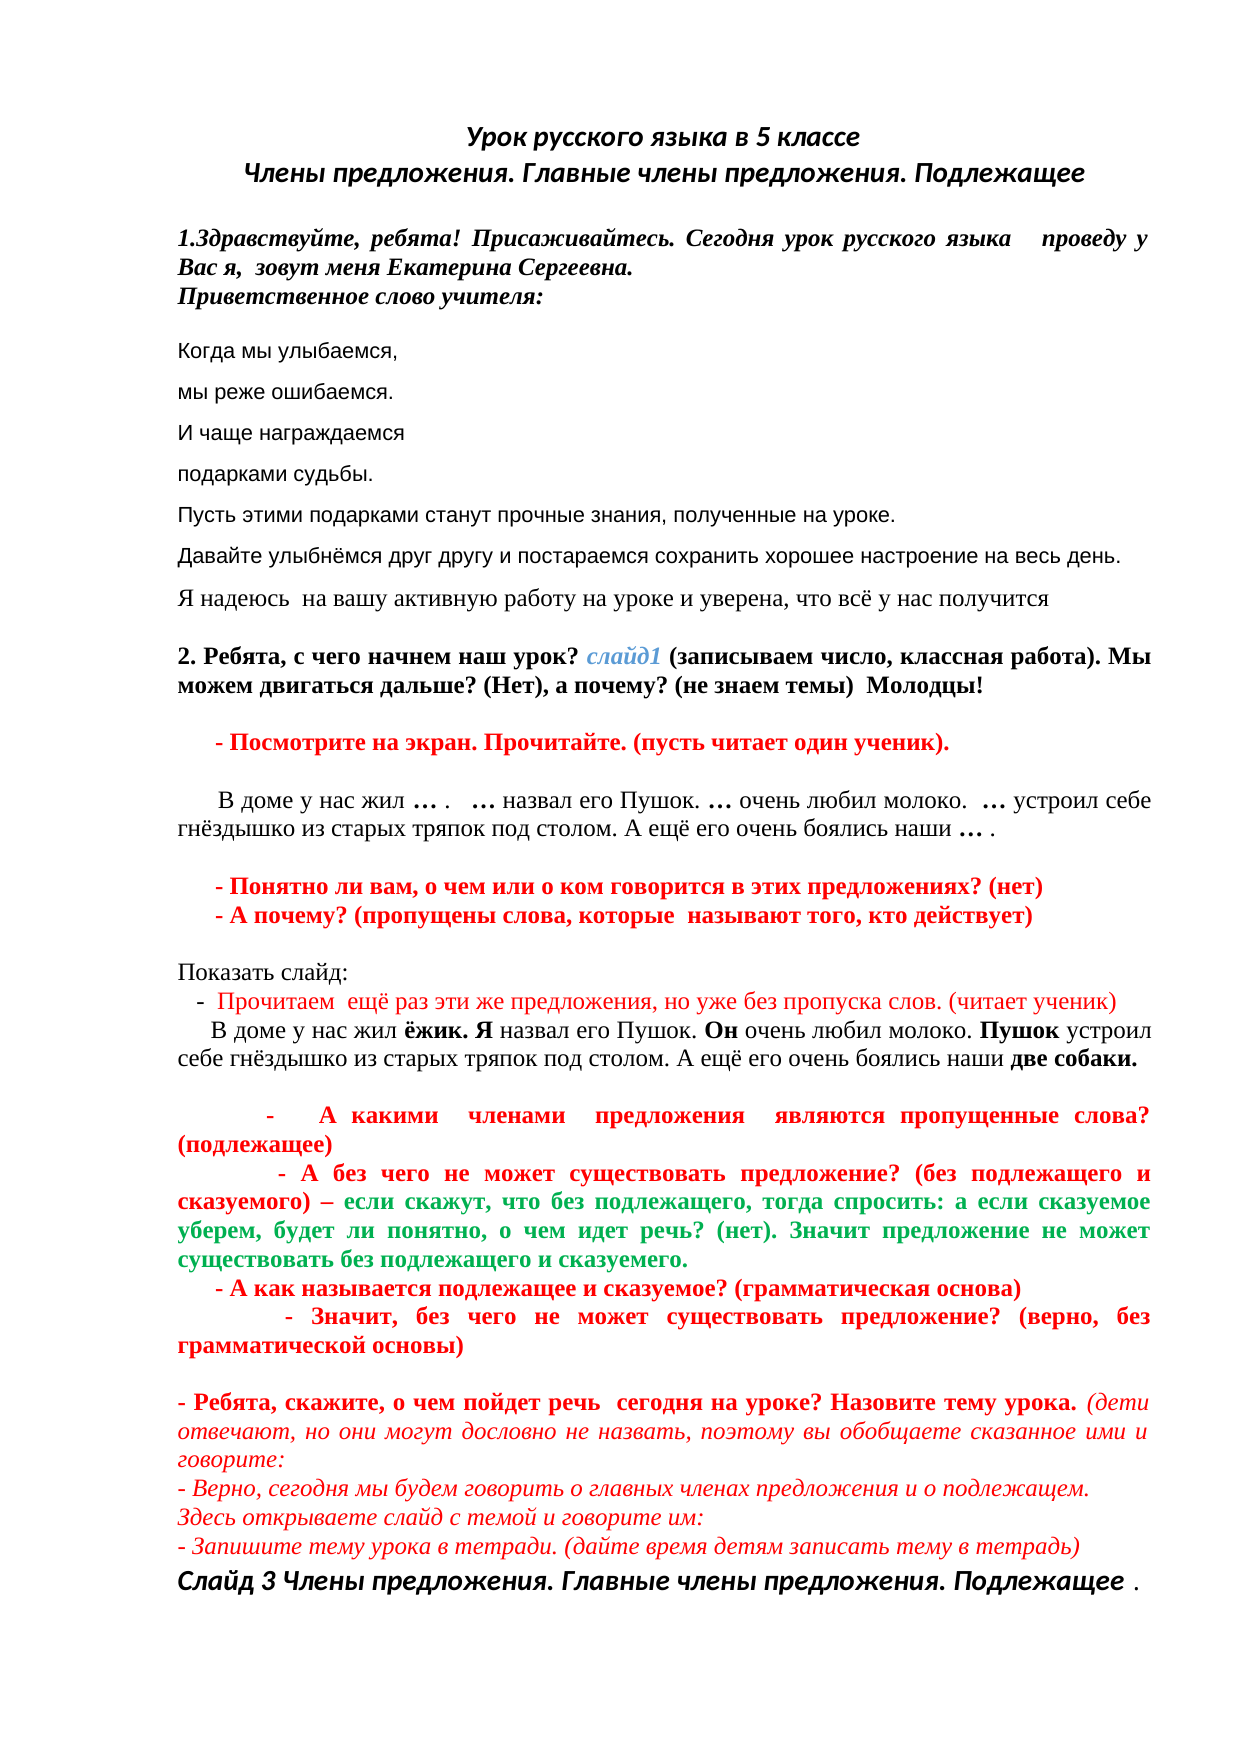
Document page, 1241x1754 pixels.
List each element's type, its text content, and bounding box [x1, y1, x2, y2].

text 1.Здравствуйте, ребята! Присаживайтесь. Сегодня урок русского языка проведу у Вас я, зовут меня Екатерина Сергеевна. [177, 223, 1152, 281]
text - Значит, без чего не может существовать предложение? (верно, без грамматической основы) [177, 1301, 1152, 1359]
text Приветственное слово учителя: [177, 281, 1152, 310]
text подарками судьбы. [177, 461, 1152, 486]
text - А без чего не может существовать предложение? (без подлежащего и сказуемого) – если скажут, что без подлежащего, тогда спросить: а если сказуемое уберем, будет ли понятно, о чем идет речь? (нет). Значит предложение не может существовать без подлежащего и сказуемего. [177, 1158, 1152, 1273]
text - Посмотрите на экран. Прочитайте. (пусть читает один ученик). [177, 727, 1152, 756]
text Показать слайд: [177, 957, 1152, 986]
text - А какими членами предложения являются пропущенные слова? (подлежащее) [177, 1100, 1152, 1158]
text Пусть этими подарками станут прочные знания, полученные на уроке. [177, 502, 1152, 527]
text - Верно, сегодня мы будем говорить о главных членах предложения и о подлежащем. [177, 1473, 1152, 1502]
text - Ребята, скажите, о чем пойдет речь сегодня на уроке? Назовите тему урока. (дети отвечают, но они могут дословно не назвать, поэтому вы обобщаете сказанное ими и говорите: [177, 1387, 1152, 1473]
text Члены предложения. Главные члены предложения. Подлежащее [177, 154, 1152, 189]
text И чаще награждаемся [177, 420, 1152, 445]
text - Запишите тему урока в тетради. (дайте время детям записать тему в тетрадь) [177, 1531, 1152, 1559]
text Когда мы улыбаемся, [177, 338, 1152, 364]
text Здесь открываете слайд с темой и говорите им: [177, 1502, 1152, 1531]
text Я надеюсь на вашу активную работу на уроке и уверена, что всё у нас получится [177, 583, 1152, 612]
text - А почему? (пропущены слова, которые называют того, кто действует) [177, 900, 1152, 928]
text В доме у нас жил … . … назвал его Пушок. … очень любил молоко. … устроил себе гнёздышко из старых тряпок под столом. А ещё его очень боялись наши … . [177, 785, 1152, 842]
text - Понятно ли вам, о чем или о ком говорится в этих предложениях? (нет) [177, 871, 1152, 900]
text Урок русского языка в 5 классе [177, 118, 1152, 154]
text - Прочитаем ещё раз эти же предложения, но уже без пропуска слов. (читает ученик) [177, 986, 1152, 1015]
text мы реже ошибаемся. [177, 379, 1152, 404]
text Слайд 3 Члены предложения. Главные члены предложения. Подлежащее . [177, 1559, 1152, 1599]
text В доме у нас жил ёжик. Я назвал его Пушок. Он очень любил молоко. Пушок устроил себе гнёздышко из старых тряпок под столом. А ещё его очень боялись наши две собаки. [177, 1015, 1152, 1072]
text Давайте улыбнёмся друг другу и постараемся сохранить хорошее настроение на весь день. [177, 543, 1152, 568]
text 2. Ребята, с чего начнем наш урок? слайд1 (записываем число, классная работа). Мы можем двигаться дальше? (Нет), а почему? (не знаем темы) Молодцы! [177, 641, 1152, 698]
text - А как называется подлежащее и сказуемое? (грамматическая основа) [177, 1273, 1152, 1301]
